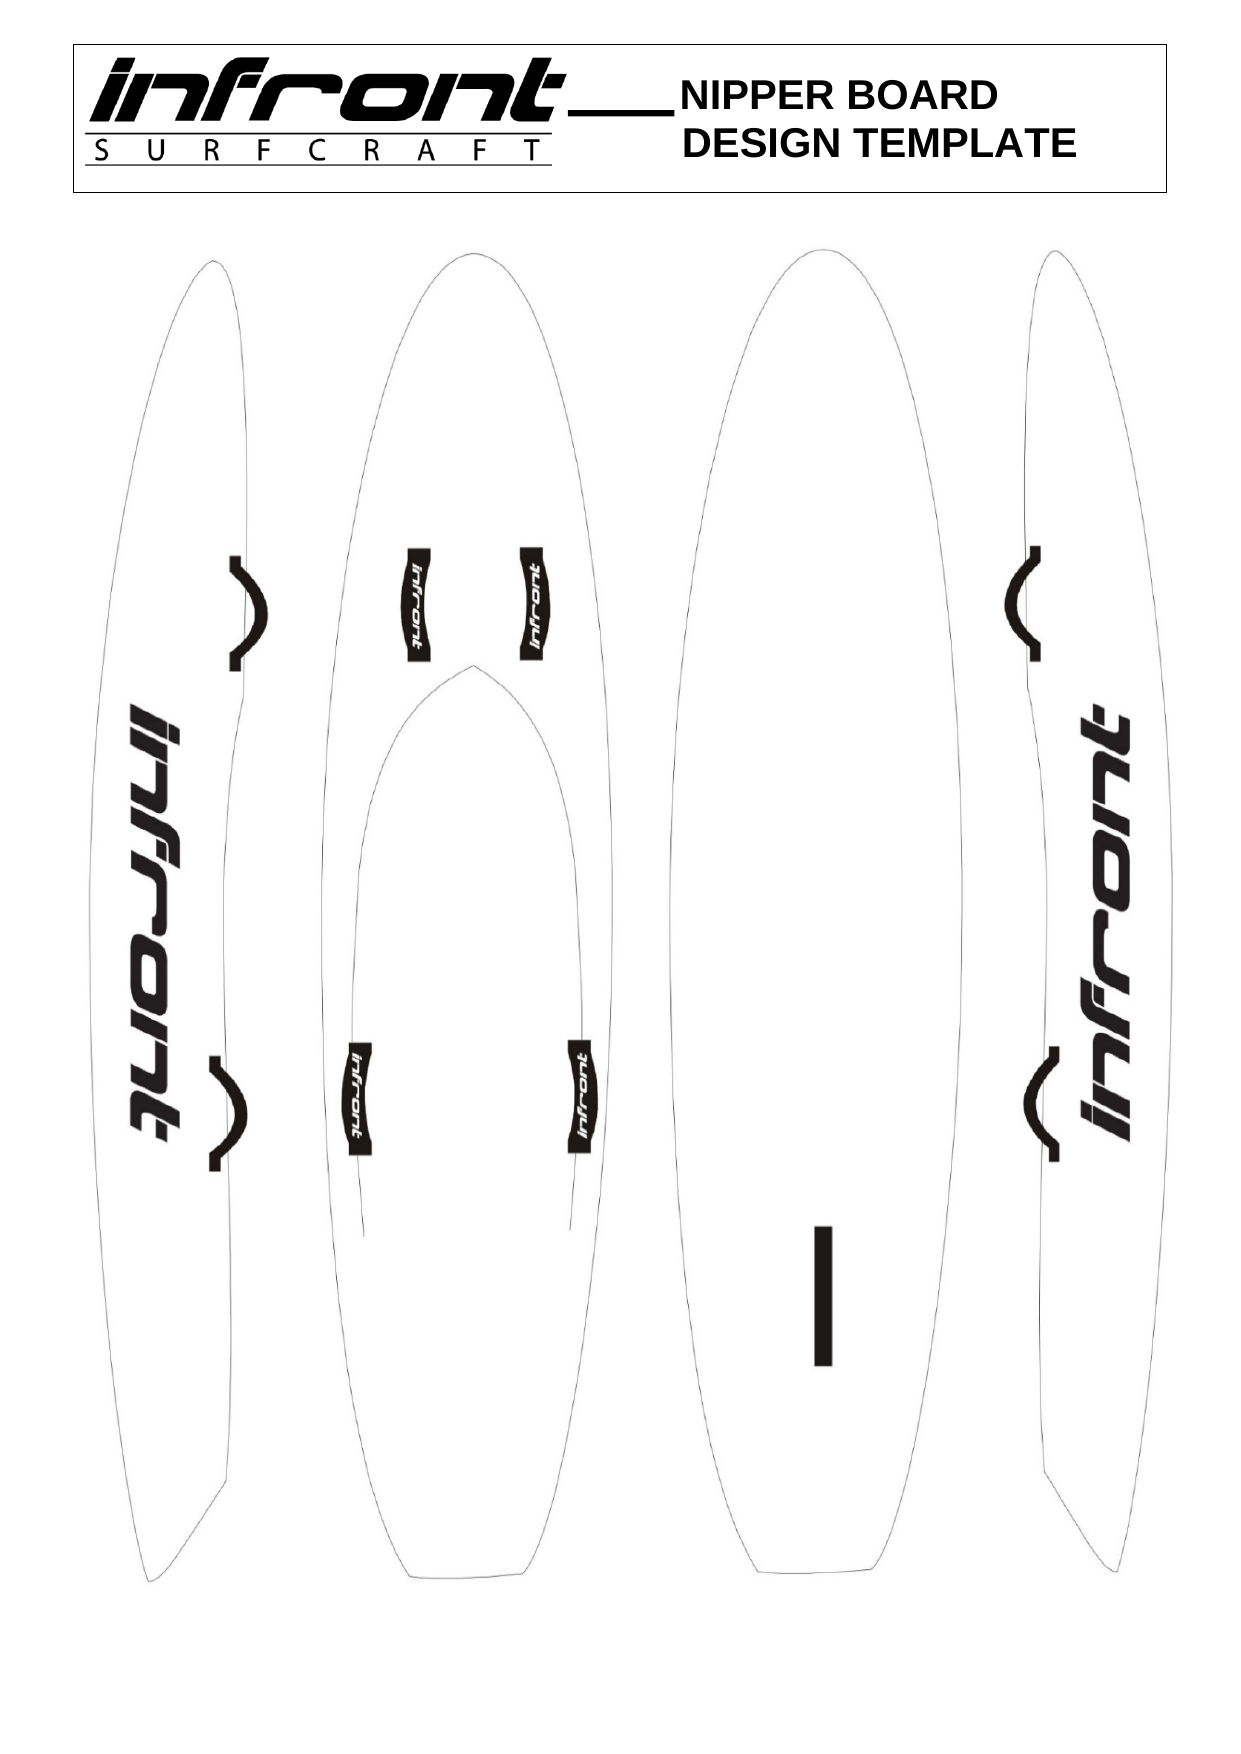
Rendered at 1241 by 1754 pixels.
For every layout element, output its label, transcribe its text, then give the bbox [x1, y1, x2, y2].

table_header NIPPER BOARD DESIGN TEMPLATE [74, 45, 1166, 192]
picture [85, 244, 1171, 1581]
picture [77, 49, 569, 165]
